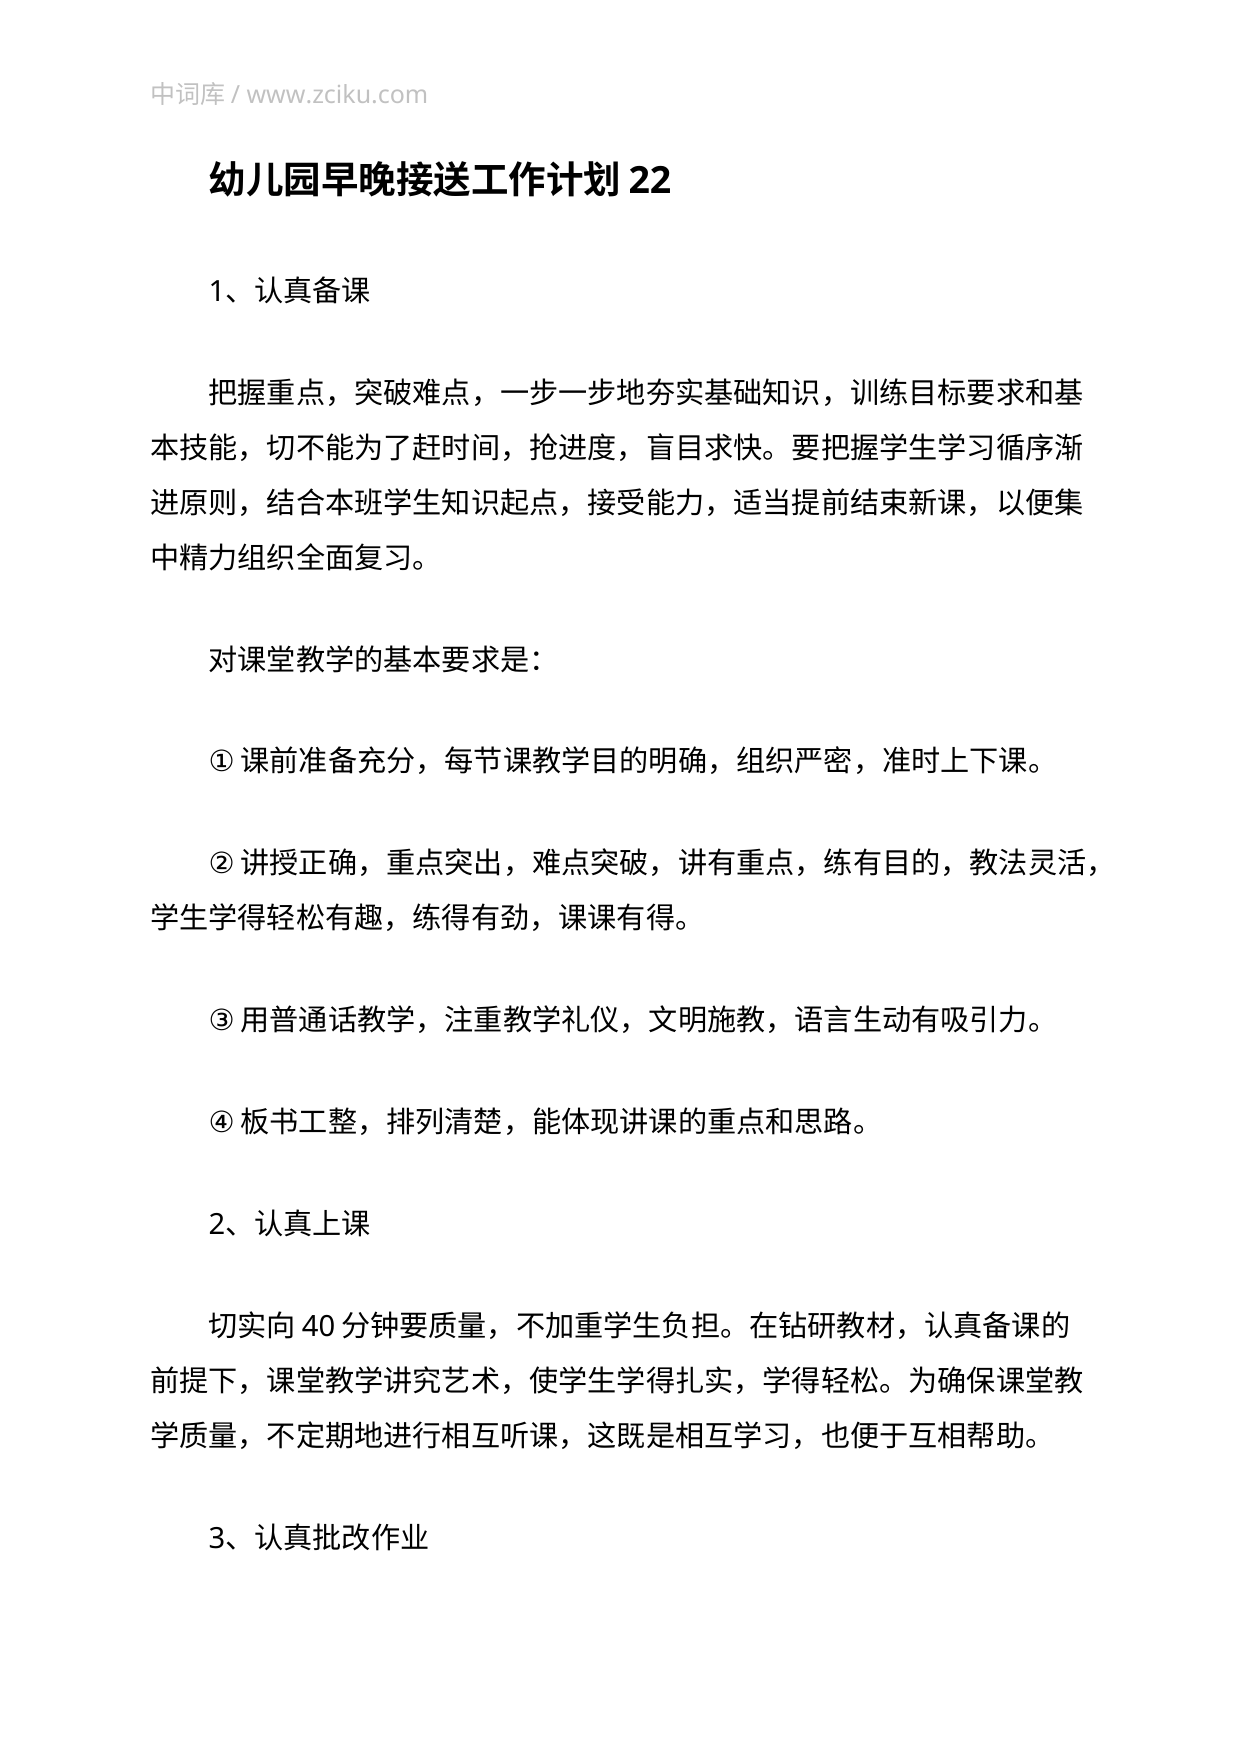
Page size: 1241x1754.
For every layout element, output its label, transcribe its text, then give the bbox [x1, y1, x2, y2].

text 对课堂教学的基本要求是： [150, 636, 1090, 678]
text 2、认真上课 [150, 1201, 1090, 1243]
text 幼儿园早晚接送工作计划22 [150, 150, 1090, 204]
text ②讲授正确，重点突出，难点突破，讲有重点，练有目的，教法灵活，学生学得轻松有趣，练得有劲，课课有得。 [150, 840, 1090, 937]
text 1、认真备课 [150, 268, 1090, 310]
text ①课前准备充分，每节课教学目的明确，组织严密，准时上下课。 [150, 738, 1090, 780]
text 把握重点，突破难点，一步一步地夯实基础知识，训练目标要求和基本技能，切不能为了赶时间，抢进度，盲目求快。要把握学生学习循序渐进原则，结合本班学生知识起点，接受能力，适当提前结束新课，以便集中精力组织全面复习。 [150, 369, 1090, 577]
text 切实向40分钟要质量，不加重学生负担。在钻研教材，认真备课的前提下，课堂教学讲究艺术，使学生学得扎实，学得轻松。为确保课堂教学质量，不定期地进行相互听课，这既是相互学习，也便于互相帮助。 [150, 1302, 1090, 1455]
text ③用普通话教学，注重教学礼仪，文明施教，语言生动有吸引力。 [150, 997, 1090, 1039]
text ④板书工整，排列清楚，能体现讲课的重点和思路。 [150, 1098, 1090, 1141]
text 3、认真批改作业 [150, 1514, 1090, 1557]
